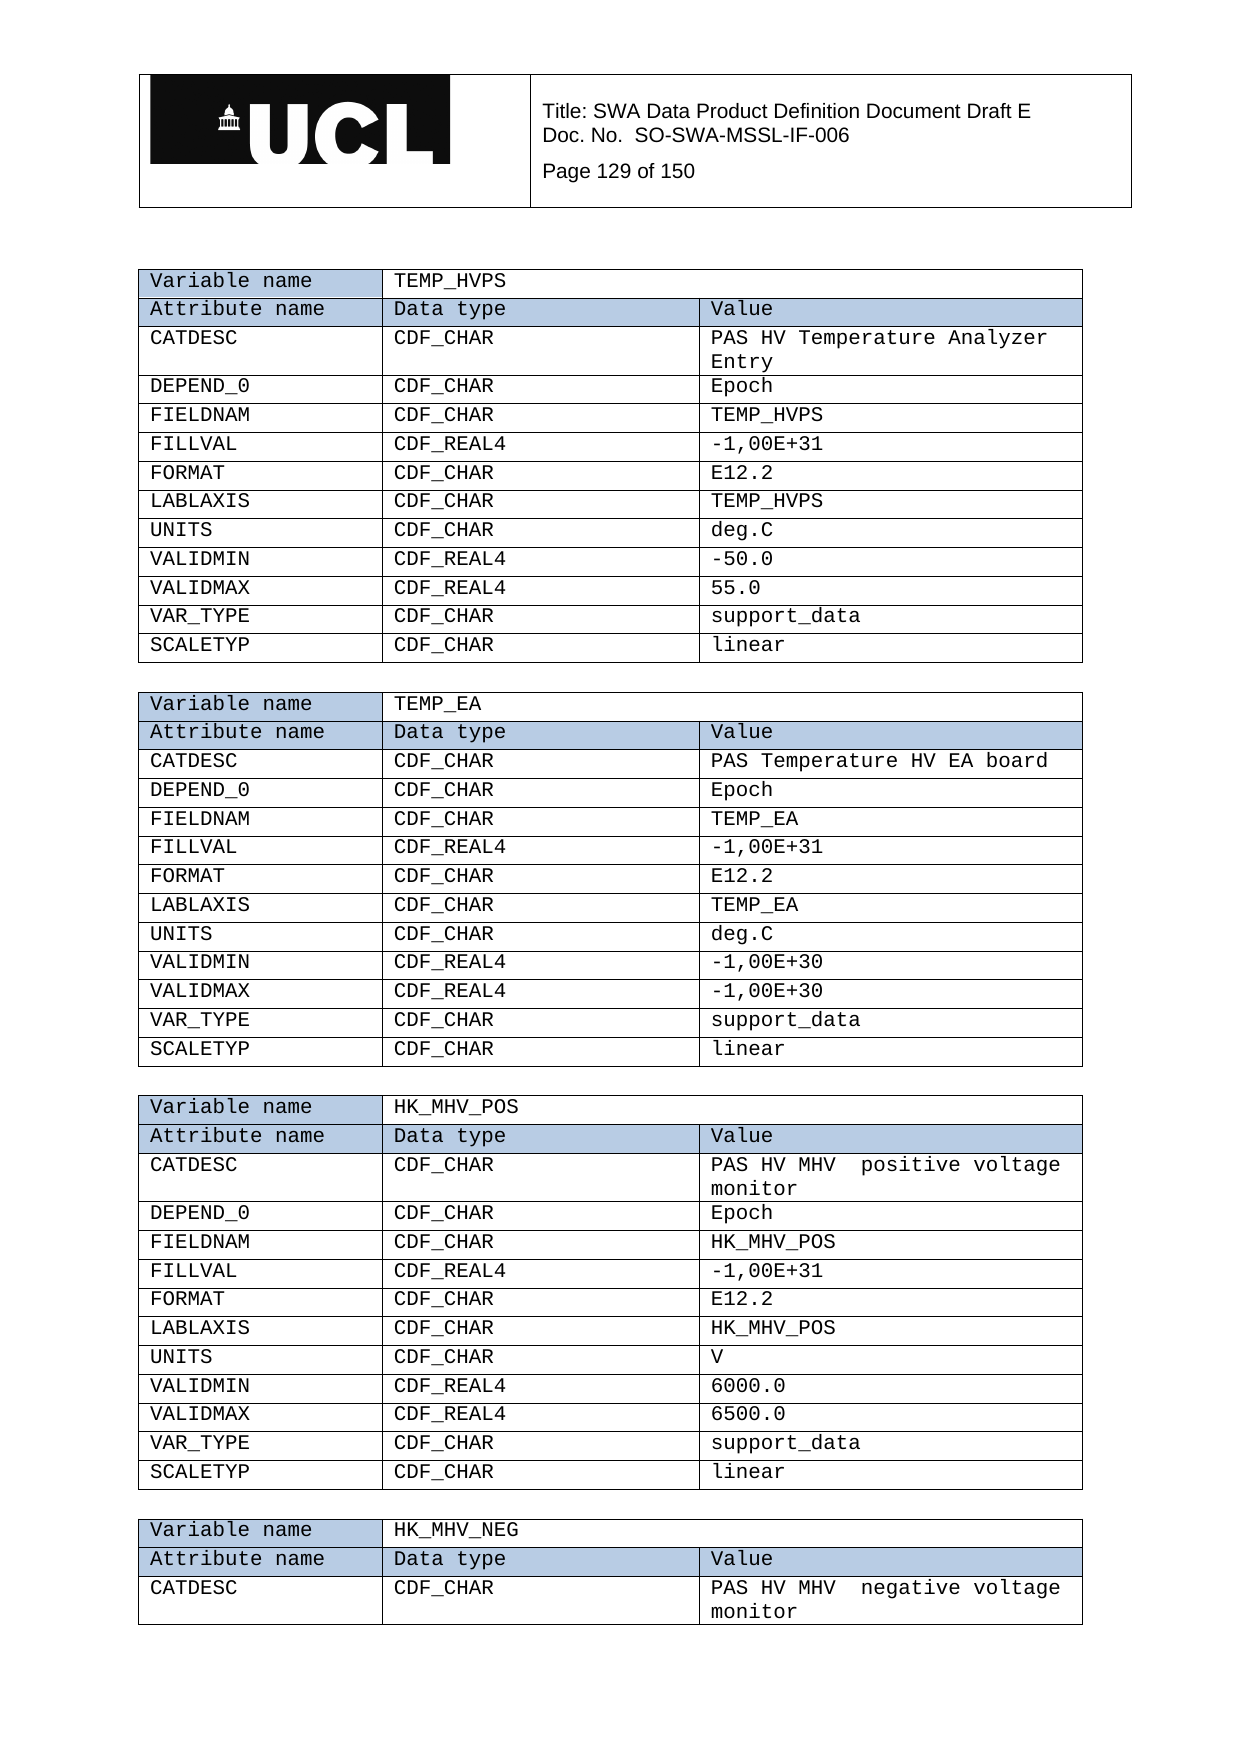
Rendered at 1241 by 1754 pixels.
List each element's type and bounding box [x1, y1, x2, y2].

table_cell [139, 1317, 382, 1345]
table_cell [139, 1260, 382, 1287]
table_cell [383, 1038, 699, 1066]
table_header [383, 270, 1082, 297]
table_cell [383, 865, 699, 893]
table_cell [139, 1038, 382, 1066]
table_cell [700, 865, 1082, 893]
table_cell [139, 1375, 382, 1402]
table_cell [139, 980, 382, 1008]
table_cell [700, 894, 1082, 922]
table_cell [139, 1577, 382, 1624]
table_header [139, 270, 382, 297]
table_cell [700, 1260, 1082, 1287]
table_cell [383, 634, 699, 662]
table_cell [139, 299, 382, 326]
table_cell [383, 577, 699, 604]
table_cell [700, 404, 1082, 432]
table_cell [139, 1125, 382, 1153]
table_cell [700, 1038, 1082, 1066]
picture [150, 75, 451, 164]
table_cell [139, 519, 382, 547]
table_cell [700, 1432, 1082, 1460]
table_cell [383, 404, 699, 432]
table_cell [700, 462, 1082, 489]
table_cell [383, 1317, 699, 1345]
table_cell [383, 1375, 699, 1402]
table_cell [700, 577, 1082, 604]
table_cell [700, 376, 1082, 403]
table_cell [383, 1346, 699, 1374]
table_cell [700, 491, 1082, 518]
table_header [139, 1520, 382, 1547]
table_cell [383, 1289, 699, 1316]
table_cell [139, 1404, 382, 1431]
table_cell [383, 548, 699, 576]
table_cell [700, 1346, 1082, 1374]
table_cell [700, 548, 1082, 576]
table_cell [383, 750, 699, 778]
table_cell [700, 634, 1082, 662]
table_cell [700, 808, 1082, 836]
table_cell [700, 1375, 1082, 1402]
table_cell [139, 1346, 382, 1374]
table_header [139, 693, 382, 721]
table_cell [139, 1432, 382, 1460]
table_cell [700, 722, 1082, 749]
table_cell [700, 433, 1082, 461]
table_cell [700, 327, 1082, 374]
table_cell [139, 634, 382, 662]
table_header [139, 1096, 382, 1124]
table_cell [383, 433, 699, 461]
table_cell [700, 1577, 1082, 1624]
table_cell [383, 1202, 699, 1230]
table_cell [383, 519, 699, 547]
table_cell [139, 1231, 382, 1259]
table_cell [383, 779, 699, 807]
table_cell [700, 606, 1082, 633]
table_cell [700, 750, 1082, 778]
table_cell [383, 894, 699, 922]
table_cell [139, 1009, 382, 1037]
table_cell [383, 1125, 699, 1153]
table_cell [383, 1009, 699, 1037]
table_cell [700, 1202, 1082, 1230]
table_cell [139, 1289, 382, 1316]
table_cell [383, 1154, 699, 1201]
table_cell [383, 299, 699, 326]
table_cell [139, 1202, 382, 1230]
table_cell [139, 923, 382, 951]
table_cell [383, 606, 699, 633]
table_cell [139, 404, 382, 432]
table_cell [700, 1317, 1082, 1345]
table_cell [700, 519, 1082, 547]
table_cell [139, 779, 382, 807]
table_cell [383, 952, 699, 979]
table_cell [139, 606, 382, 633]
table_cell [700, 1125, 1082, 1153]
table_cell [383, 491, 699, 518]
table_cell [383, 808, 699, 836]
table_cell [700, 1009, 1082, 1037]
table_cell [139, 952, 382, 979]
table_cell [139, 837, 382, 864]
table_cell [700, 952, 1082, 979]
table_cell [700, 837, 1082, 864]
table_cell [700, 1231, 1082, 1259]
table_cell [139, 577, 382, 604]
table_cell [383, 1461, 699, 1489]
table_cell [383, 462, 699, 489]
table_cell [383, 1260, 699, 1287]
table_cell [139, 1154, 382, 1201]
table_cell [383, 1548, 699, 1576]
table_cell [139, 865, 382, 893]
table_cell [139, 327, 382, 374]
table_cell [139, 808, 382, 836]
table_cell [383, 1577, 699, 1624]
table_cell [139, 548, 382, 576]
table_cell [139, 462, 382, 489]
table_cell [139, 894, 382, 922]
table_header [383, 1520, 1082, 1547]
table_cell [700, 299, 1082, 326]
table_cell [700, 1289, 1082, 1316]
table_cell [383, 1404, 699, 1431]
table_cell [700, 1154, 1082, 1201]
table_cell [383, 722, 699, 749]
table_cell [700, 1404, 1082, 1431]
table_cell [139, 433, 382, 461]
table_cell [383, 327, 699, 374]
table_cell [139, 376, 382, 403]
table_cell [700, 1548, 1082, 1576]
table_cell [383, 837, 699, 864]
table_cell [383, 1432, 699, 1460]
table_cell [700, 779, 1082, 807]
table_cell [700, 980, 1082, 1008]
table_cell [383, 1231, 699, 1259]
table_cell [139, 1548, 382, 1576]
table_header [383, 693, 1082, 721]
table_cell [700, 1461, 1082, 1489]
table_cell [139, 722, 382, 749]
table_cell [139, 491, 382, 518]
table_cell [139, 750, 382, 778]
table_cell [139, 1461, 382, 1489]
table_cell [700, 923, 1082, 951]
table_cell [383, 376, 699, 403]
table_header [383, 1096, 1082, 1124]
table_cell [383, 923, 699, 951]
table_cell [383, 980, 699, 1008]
